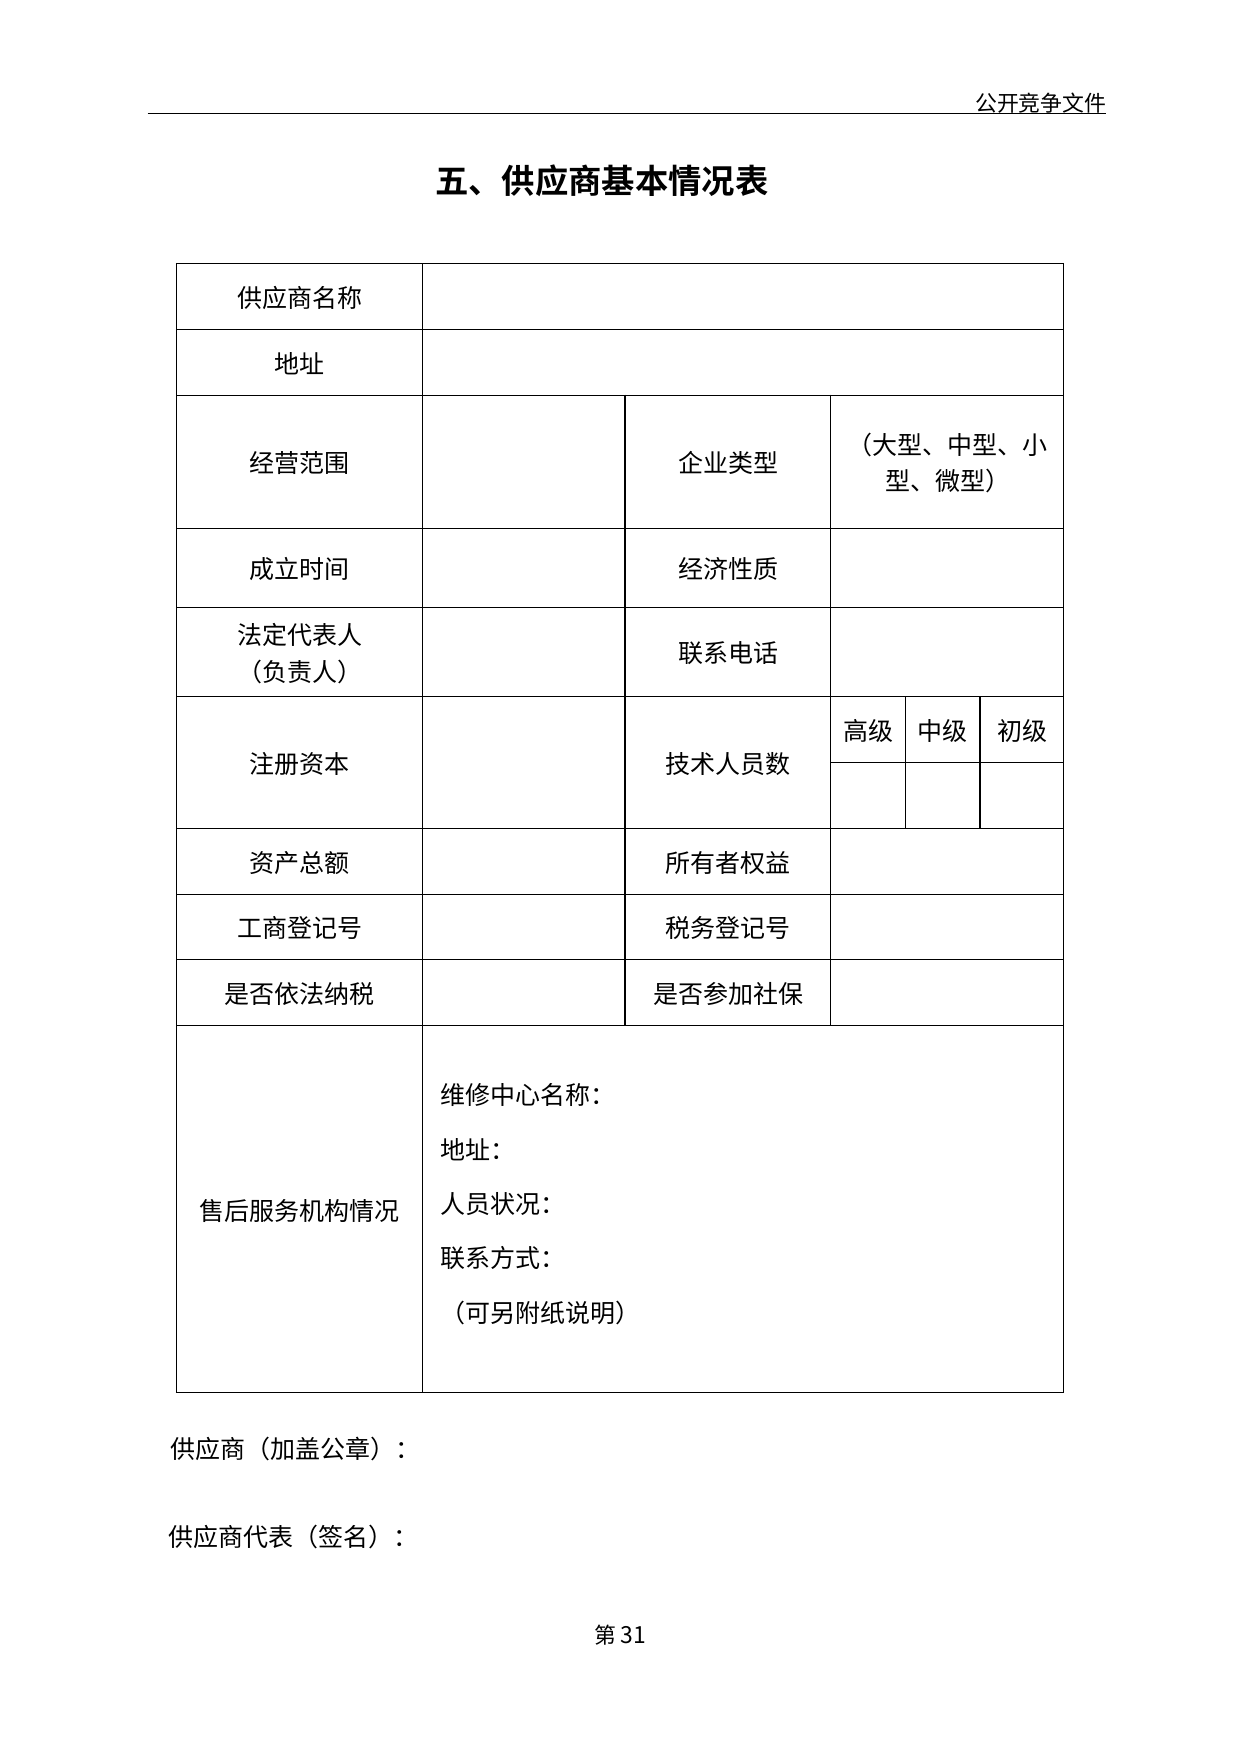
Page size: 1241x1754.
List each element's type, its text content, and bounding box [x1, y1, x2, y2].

table_cell [831, 608, 1063, 696]
table_cell 联系电话 [626, 608, 830, 696]
table_cell [423, 895, 624, 959]
text 供应商代表（签名）： [118, 1517, 1122, 1553]
table_cell 高级 [831, 697, 905, 762]
table_cell 初级 [981, 697, 1063, 762]
table_header [423, 264, 1063, 329]
table_cell 注册资本 [177, 697, 422, 828]
text 五、供应商基本情况表 [118, 154, 1084, 203]
table_cell [423, 829, 624, 893]
table_cell 所有者权益 [626, 829, 830, 893]
table_cell 维修中心名称： 地址： 人员状况： 联系方式： （可另附纸说明） [423, 1026, 1063, 1392]
table_cell 地址 [177, 330, 422, 394]
table_cell 中级 [906, 697, 979, 762]
table_cell [423, 960, 624, 1025]
table_cell [423, 529, 624, 607]
table_cell [831, 829, 1063, 893]
table_cell [423, 697, 624, 828]
table_cell 工商登记号 [177, 895, 422, 959]
table_cell [423, 396, 624, 527]
table_cell 税务登记号 [626, 895, 830, 959]
table_cell [831, 763, 905, 828]
table_cell [831, 895, 1063, 959]
table_header 供应商名称 [177, 264, 422, 329]
table_cell [906, 763, 979, 828]
table_cell 售后服务机构情况 [177, 1026, 422, 1392]
table_cell [423, 330, 1063, 394]
table_cell 经营范围 [177, 396, 422, 527]
table_cell [831, 960, 1063, 1025]
table_cell 技术人员数 [626, 697, 830, 828]
table_cell （大型、中型、小型、微型） [831, 396, 1063, 527]
table_cell [423, 608, 624, 696]
table_cell 经济性质 [626, 529, 830, 607]
table_cell 成立时间 [177, 529, 422, 607]
table_cell 资产总额 [177, 829, 422, 893]
text 供应商（加盖公章）： [118, 1429, 1122, 1466]
table_cell [981, 763, 1063, 828]
table_cell 是否参加社保 [626, 960, 830, 1025]
table_cell 法定代表人 （负责人） [177, 608, 422, 696]
table_cell 企业类型 [626, 396, 830, 527]
table_cell [831, 529, 1063, 607]
table_cell 是否依法纳税 [177, 960, 422, 1025]
